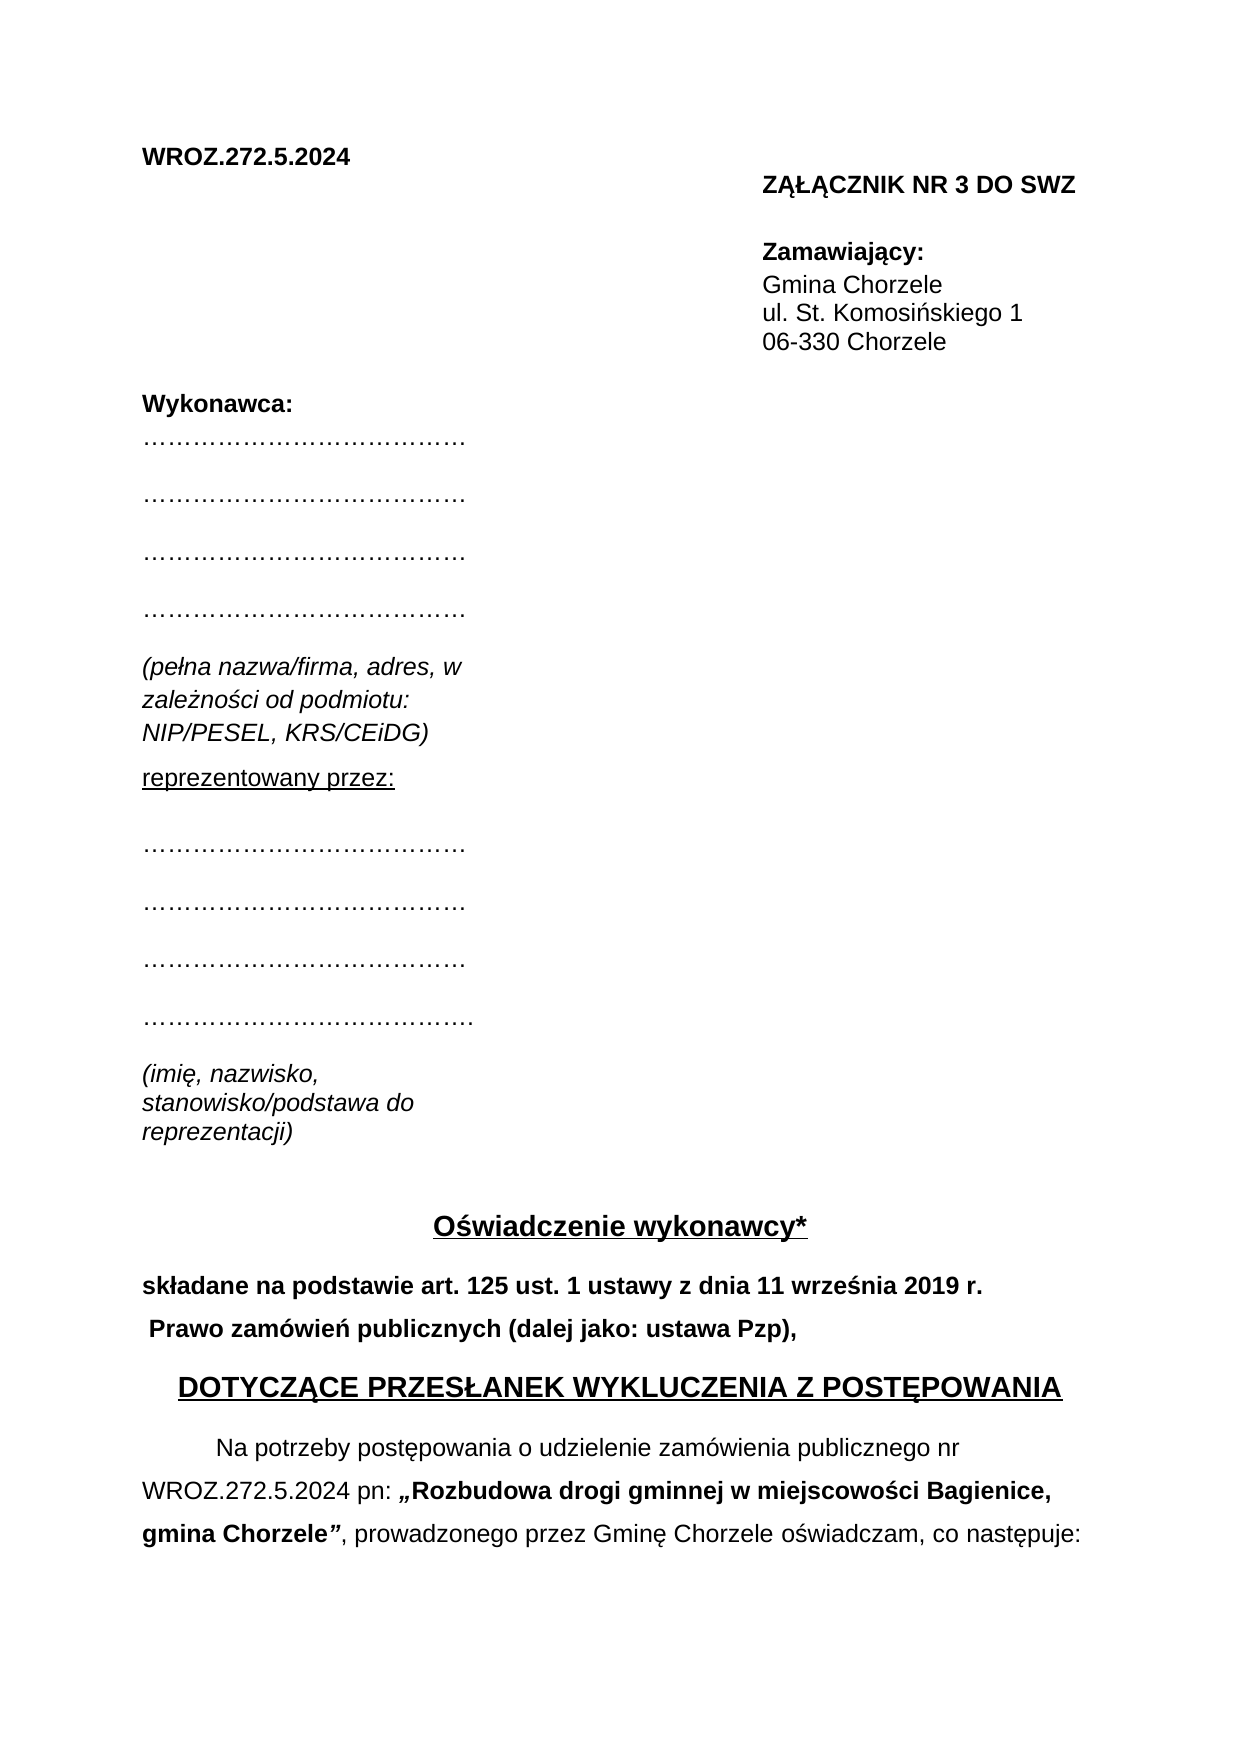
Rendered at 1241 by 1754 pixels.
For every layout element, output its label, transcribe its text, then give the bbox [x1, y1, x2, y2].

text Prawo zamówień publicznych (dalej jako: ustawa Pzp), [142, 1314, 1098, 1343]
text 06-330 Chorzele [762, 327, 1098, 356]
text ul. St. Komosińskiego 1 [762, 298, 1098, 327]
text …………………………………………………………………………………………………………………………………………. [142, 829, 478, 1031]
text Gmina Chorzele [762, 269, 1098, 298]
text (imię, nazwisko, stanowisko/podstawa do reprezentacji) [142, 1059, 478, 1146]
text składane na podstawie art. 125 ust. 1 ustawy z dnia 11 września 2019 r. [142, 1271, 1098, 1300]
text DOTYCZĄCE PRZESŁANEK WYKLUCZENIA Z POSTĘPOWANIA [142, 1370, 1098, 1404]
text ………………………………………………………………………………………………………………………………………… [142, 422, 478, 623]
text ZĄŁĄCZNIK NR 3 DO SWZ [688, 171, 1098, 199]
text WROZ.272.5.2024 [142, 142, 1098, 171]
text (pełna nazwa/firma, adres, w zależności od podmiotu: NIP/PESEL, KRS/CEiDG) [142, 652, 478, 747]
text reprezentowany przez: [142, 763, 1098, 792]
text Zamawiający: [762, 237, 1098, 265]
text Na potrzeby postępowania o udzielenie zamówienia publicznego nr WROZ.272.5.2024 pn: „Rozbudowa drogi gminnej w miejscowości Bagienice, gmina Chorzele”, prowadzonego przez Gminę Chorzele oświadczam, co następuje: [142, 1433, 1098, 1548]
text Oświadczenie wykonawcy* [142, 1208, 1098, 1242]
text Wykonawca: [142, 389, 1098, 418]
